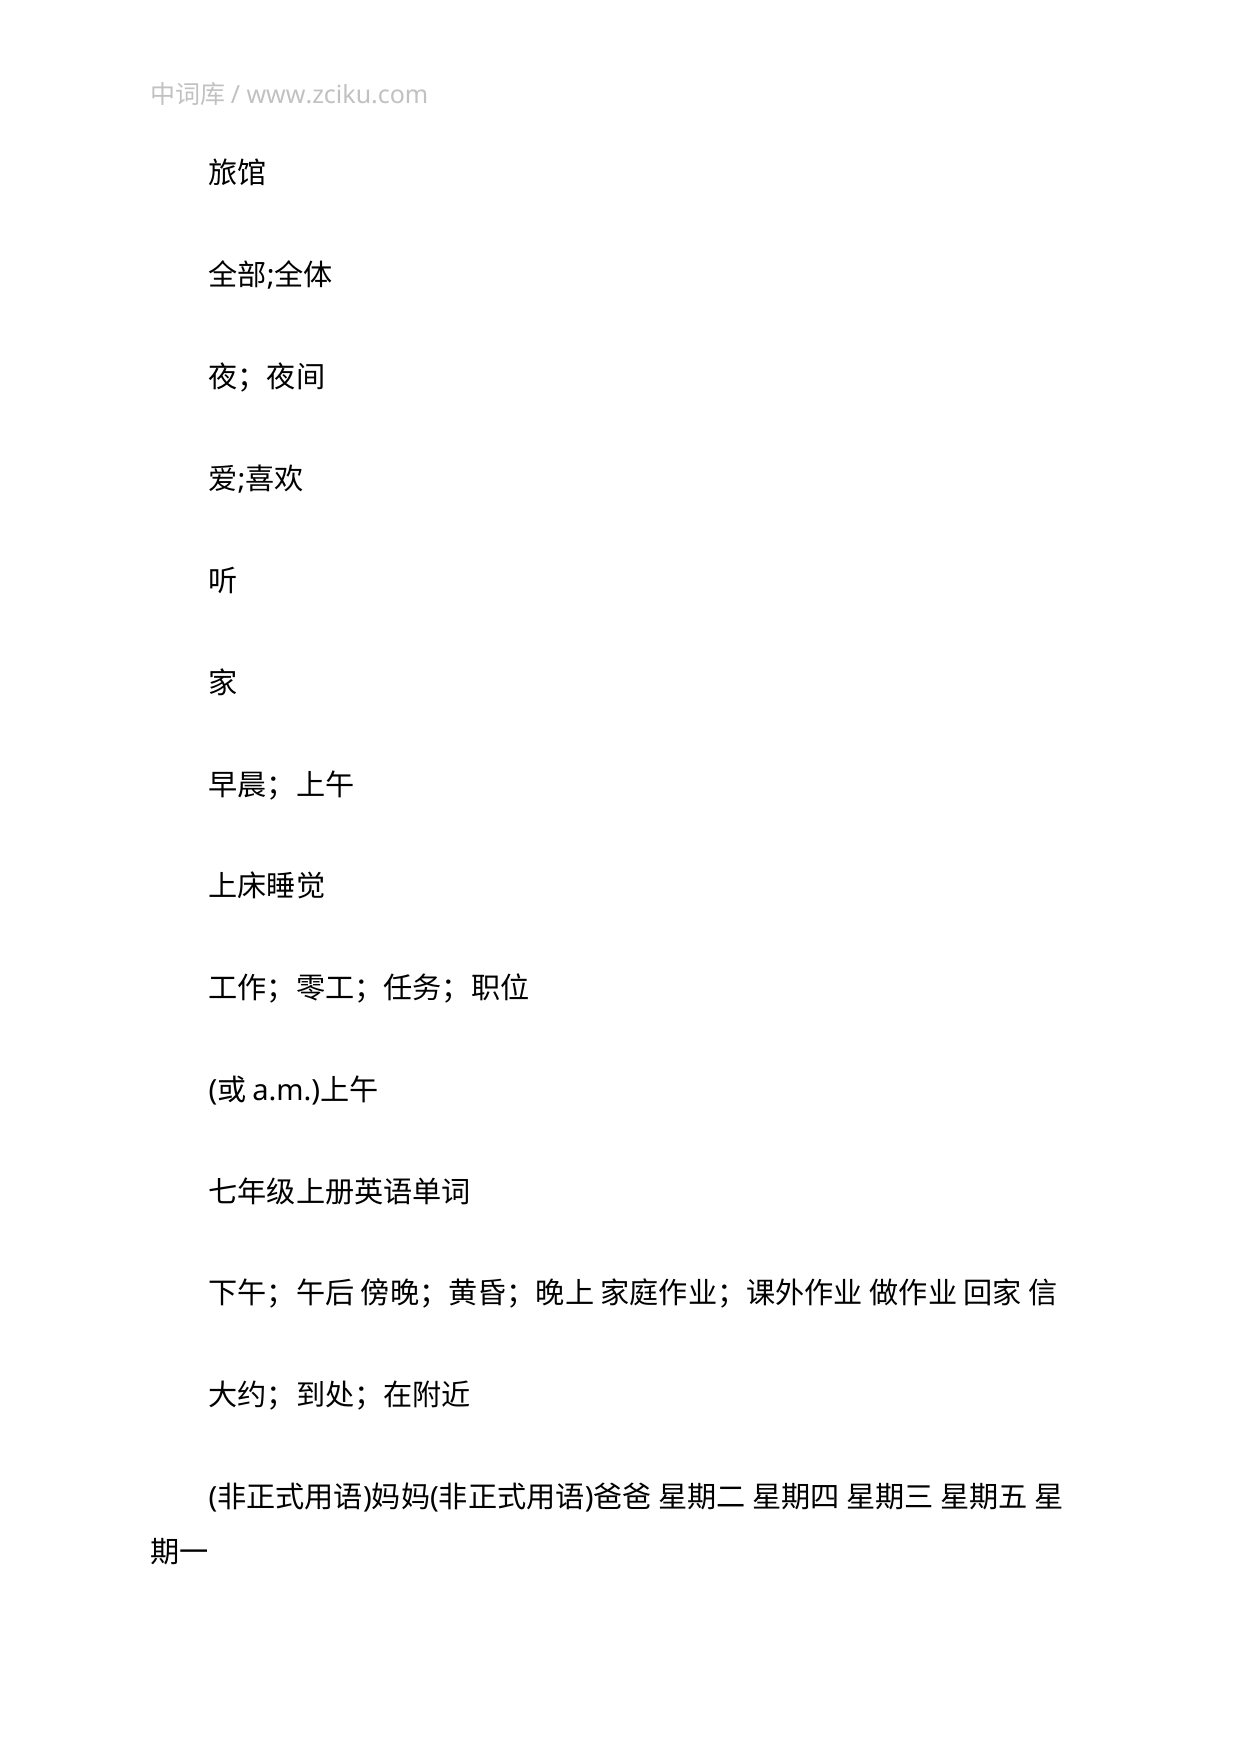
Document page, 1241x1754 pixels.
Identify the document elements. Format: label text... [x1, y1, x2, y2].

text 早晨；上午 [150, 761, 1090, 803]
text 工作；零工；任务；职位 [150, 964, 1090, 1007]
text (或a.m.)上午 [150, 1066, 1090, 1109]
text 旅馆 [150, 150, 1090, 192]
text 听 [150, 557, 1090, 600]
text 下午；午后 傍晚；黄昏；晚上 家庭作业；课外作业 做作业 回家 信 [150, 1270, 1090, 1312]
text 爱;喜欢 [150, 456, 1090, 498]
text 上床睡觉 [150, 863, 1090, 905]
text 七年级上册英语单词 [150, 1168, 1090, 1211]
text 全部;全体 [150, 252, 1090, 294]
text (非正式用语)妈妈(非正式用语)爸爸 星期二 星期四 星期三 星期五 星期一 [150, 1474, 1090, 1571]
text 夜；夜间 [150, 354, 1090, 396]
text 大约；到处；在附近 [150, 1372, 1090, 1414]
text 家 [150, 659, 1090, 702]
